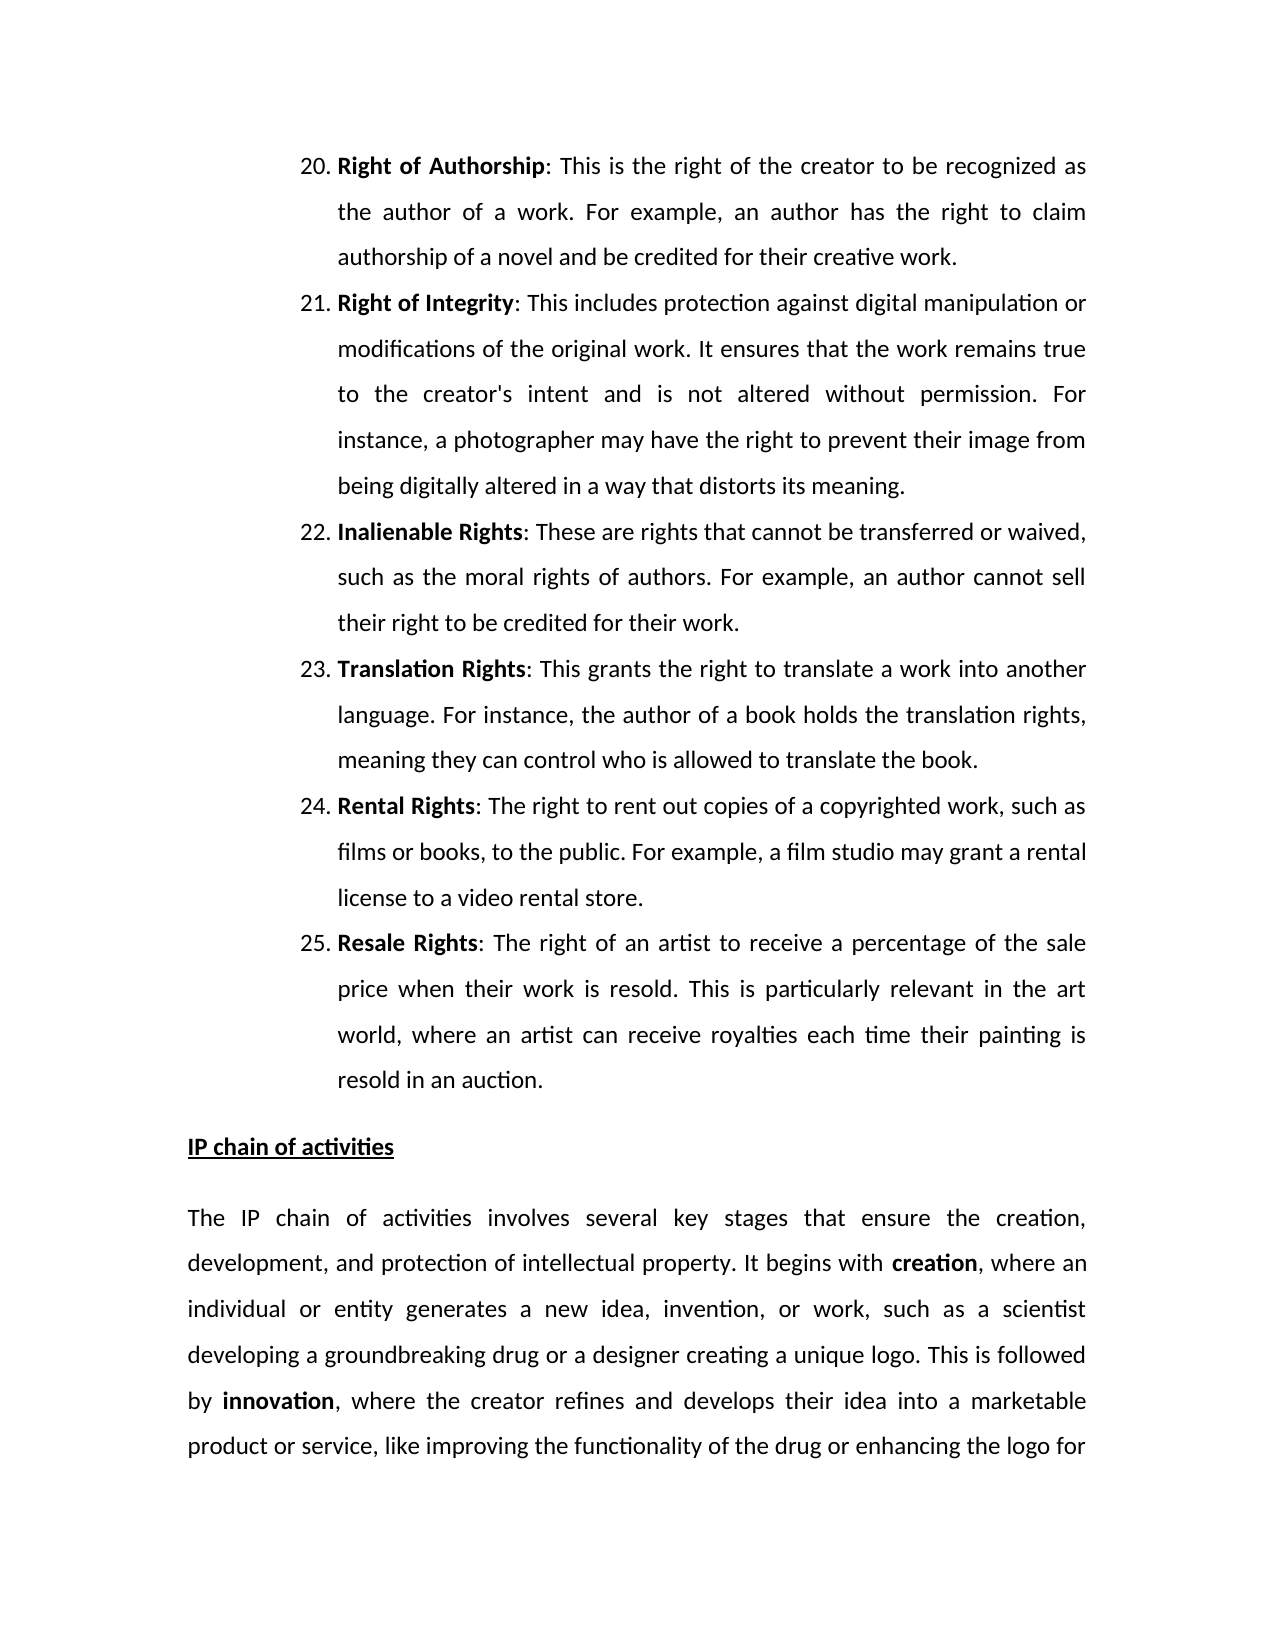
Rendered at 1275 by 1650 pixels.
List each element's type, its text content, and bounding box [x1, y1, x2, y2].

list Right of Authorship: This is the right of the creator to be recognized as the author of a work. For example, an author has the right to claim authorship of a novel and be credited for their creative work. [300, 150, 1087, 272]
list Translation Rights: This grants the right to translate a work into another language. For instance, the author of a book holds the translation rights, meaning they can control who is allowed to translate the book. [300, 653, 1087, 775]
list Rental Rights: The right to rent out copies of a copyrighted work, such as films or books, to the public. For example, a film studio may grant a rental license to a video rental store. [300, 790, 1087, 912]
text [187, 1202, 1087, 1461]
list Right of Integrity: This includes protection against digital manipulation or modifications of the original work. It ensures that the work remains true to the creator's intent and is not altered without permission. For instance, a photographer may have the right to prevent their image from being digitally altered in a way that distorts its meaning. [300, 287, 1087, 501]
list Resale Rights: The right of an artist to receive a percentage of the sale price when their work is resold. This is particularly relevant in the art world, where an artist can receive royalties each time their painting is resold in an auction. [300, 927, 1087, 1095]
text IP chain of activities [187, 1131, 1087, 1162]
list Inalienable Rights: These are rights that cannot be transferred or waived, such as the moral rights of authors. For example, an author cannot sell their right to be credited for their work. [300, 516, 1087, 638]
